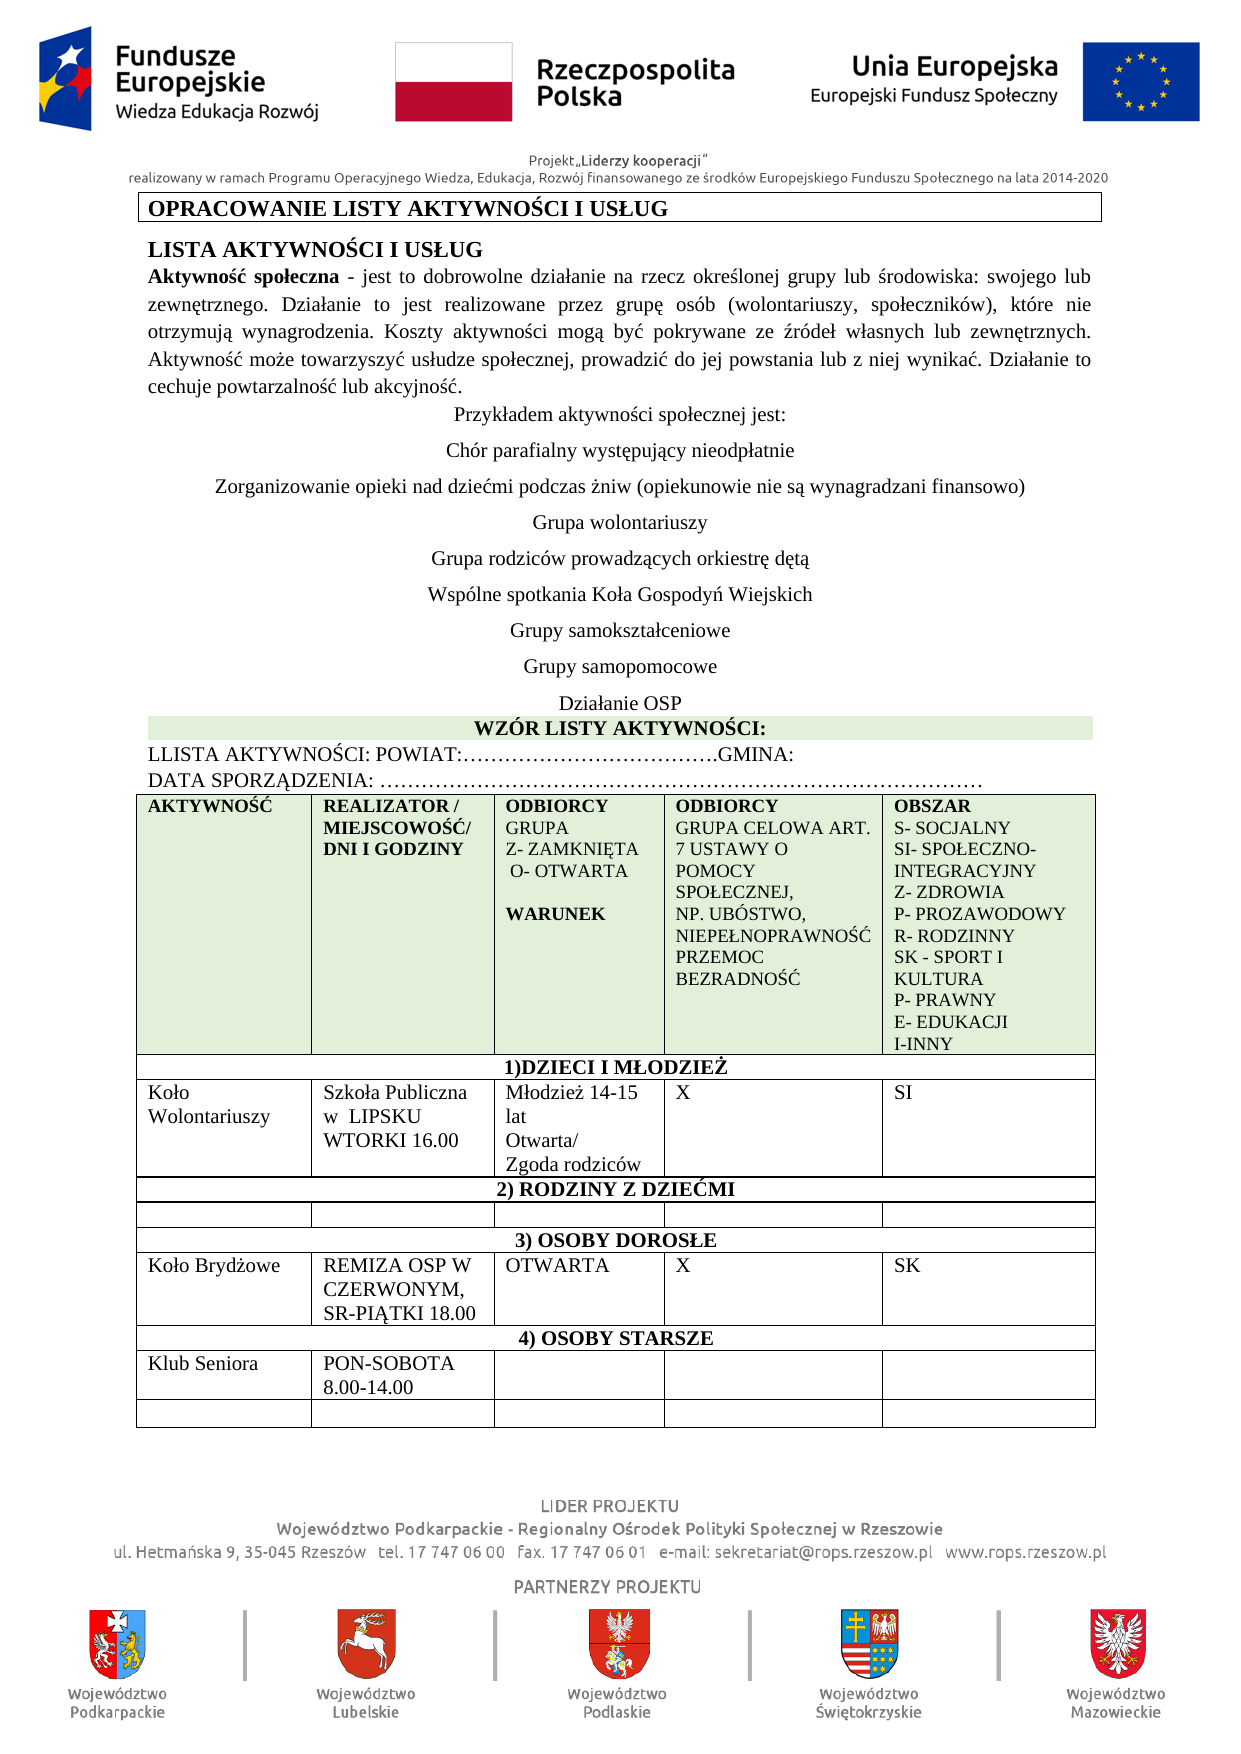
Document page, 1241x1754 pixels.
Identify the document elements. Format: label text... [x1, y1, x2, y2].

text Wspólne spotkania Koła Gospodyń Wiejskich [148, 582, 1093, 606]
table_cell [665, 1400, 882, 1427]
table_cell [312, 1203, 494, 1227]
text Chór parafialny występujący nieodpłatnie [148, 438, 1093, 462]
text WZÓR LISTY AKTYWNOŚCI: [148, 716, 1093, 740]
table_cell SK [883, 1253, 1095, 1325]
list OPRACOWANIE LISTY AKTYWNOŚCI I USŁUG [139, 193, 1101, 221]
table_cell [883, 1400, 1095, 1427]
table_cell 4) OSOBY STARSZE [137, 1326, 1095, 1350]
table_cell [883, 1203, 1095, 1227]
table_cell X [665, 1080, 882, 1176]
table_cell [495, 1203, 664, 1227]
table_cell Szkoła Publiczna w LIPSKU WTORKI 16.00 [312, 1080, 494, 1176]
text Grupy samokształceniowe [148, 618, 1093, 642]
table_cell SI [883, 1080, 1095, 1176]
text Grupa wolontariuszy [148, 510, 1093, 534]
text Aktywność społeczna - jest to dobrowolne działanie na rzecz określonej grupy lub środowiska: swojego lub zewnętrznego. Działanie to jest realizowane przez grupę osób (wolontariuszy, społeczników), które nie otrzymują wynagrodzenia. Koszty aktywności mogą być pokrywane ze źródeł własnych lub zewnętrznych. Aktywność może towarzyszyć usłudze społecznej, prowadzić do jej powstania lub z niej wynikać. Działanie to cechuje powtarzalność lub akcyjność. [148, 264, 1093, 398]
table_header ODBIORCY GRUPA Z- ZAMKNIĘTA O- OTWARTA WARUNEK [495, 795, 664, 1054]
table_cell 1)DZIECI I MŁODZIEŻ [137, 1055, 1095, 1079]
text Grupa rodziców prowadzących orkiestrę dętą [148, 546, 1093, 570]
table_cell PON-SOBOTA 8.00-14.00 [312, 1351, 494, 1399]
text Grupy samopomocowe [148, 654, 1093, 678]
table_cell [665, 1351, 882, 1399]
table_header REALIZATOR / MIEJSCOWOŚĆ/ DNI I GODZINY [312, 795, 494, 1054]
table_header OBSZAR S- SOCJALNY SI- SPOŁECZNO-INTEGRACYJNY Z- ZDROWIA P- PROZAWODOWY R- RODZINNY SK - SPORT I KULTURA P- PRAWNY E- EDUKACJI I-INNY [883, 795, 1095, 1054]
table_cell Koło Wolontariuszy [137, 1080, 311, 1176]
text Działanie OSP [148, 690, 1093, 714]
picture [0, 1486, 1235, 1752]
table_cell [495, 1351, 664, 1399]
table_cell [137, 1400, 311, 1427]
text LISTA AKTYWNOŚCI I USŁUG [148, 236, 1093, 262]
table_cell [137, 1203, 311, 1227]
table_cell [495, 1400, 664, 1427]
text DATA SPORZĄDZENIA: …………………………………………………………………………… [148, 768, 1093, 792]
table_cell [665, 1203, 882, 1227]
table_cell X [665, 1253, 882, 1325]
table_cell OTWARTA [495, 1253, 664, 1325]
table_cell 3) OSOBY DOROSŁE [137, 1228, 1095, 1252]
picture [0, 4, 1239, 210]
table_cell Klub Seniora [137, 1351, 311, 1399]
table_cell 2) RODZINY Z DZIEĆMI [137, 1178, 1095, 1201]
table_cell [883, 1351, 1095, 1399]
table_header ODBIORCY GRUPA CELOWA ART. 7 USTAWY O POMOCY SPOŁECZNEJ, NP. UBÓSTWO, NIEPEŁNOPRAWNOŚĆ PRZEMOC BEZRADNOŚĆ [665, 795, 882, 1054]
text Zorganizowanie opieki nad dziećmi podczas żniw (opiekunowie nie są wynagradzani finansowo) [148, 474, 1093, 498]
table_cell REMIZA OSP W CZERWONYM, SR-PIĄTKI 18.00 [312, 1253, 494, 1325]
text Przykładem aktywności społecznej jest: [148, 402, 1093, 426]
table_cell Młodzież 14-15 lat Otwarta/ Zgoda rodziców [495, 1080, 664, 1176]
table_cell [312, 1400, 494, 1427]
text LLISTA AKTYWNOŚCI: POWIAT:……………………………….GMINA: [148, 742, 1093, 766]
table_cell Koło Brydżowe [137, 1253, 311, 1325]
table_header AKTYWNOŚĆ [137, 795, 311, 1054]
